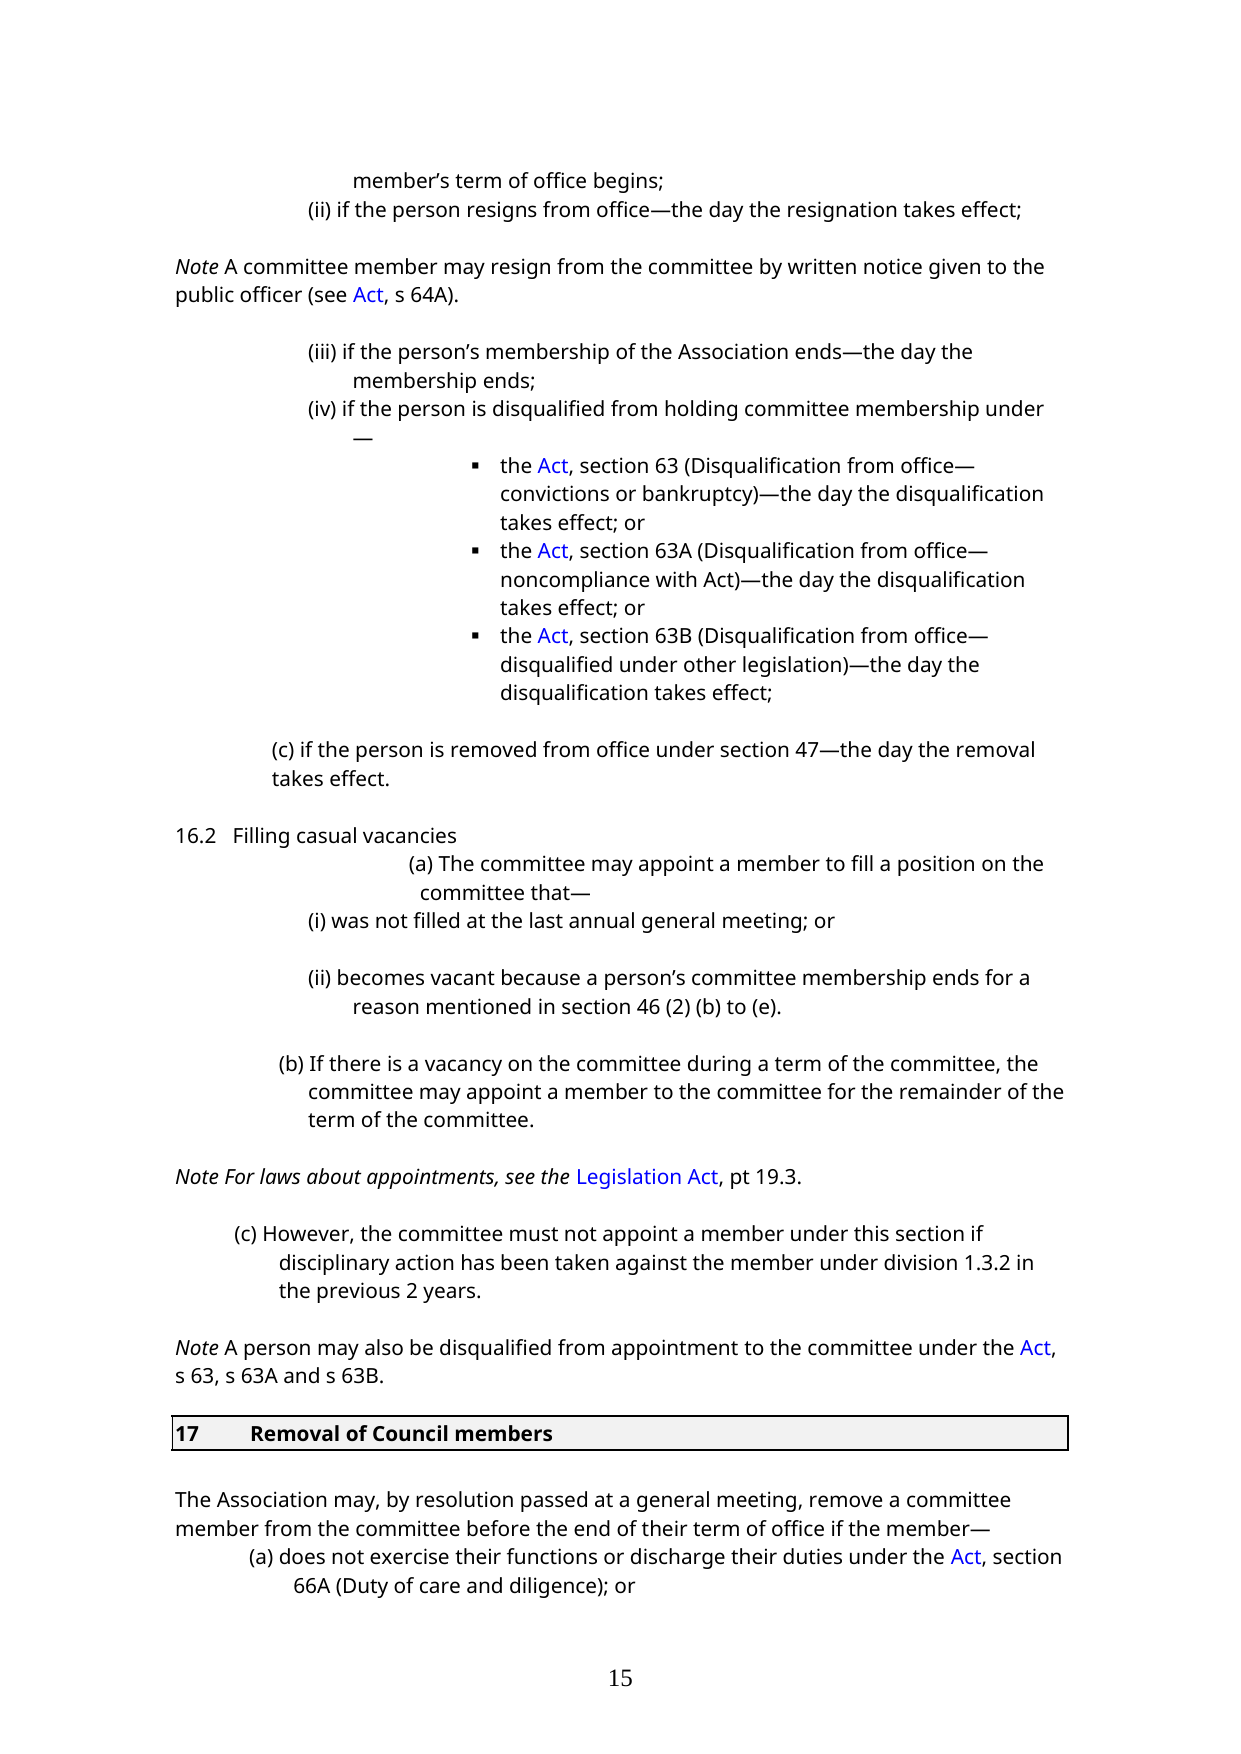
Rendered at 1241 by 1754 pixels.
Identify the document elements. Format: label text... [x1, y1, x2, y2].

text The Association may, by resolution passed at a general meeting, remove a committee member from the committee before the end of their term of office if the member— [175, 1485, 1065, 1542]
text committee that— [305, 878, 1065, 906]
text 16.2 Filling casual vacancies [175, 821, 1065, 849]
list the Act, section 63B (Disqualification from office—disqualified under other legislation)—the day the disqualification takes effect; [470, 622, 1065, 707]
text Note A person may also be disqualified from appointment to the committee under the Act, s 63, s 63A and s 63B. [175, 1333, 1065, 1390]
text (c) if the person is removed from office under section 47—the day the removal takes effect. [272, 736, 1065, 792]
list the Act, section 63A (Disqualification from office—noncompliance with Act)—the day the disqualification takes effect; or [470, 536, 1065, 622]
text (a) The committee may appoint a member to fill a position on the [305, 849, 1065, 878]
text (iv) if the person is disqualified from holding committee membership under— [308, 394, 1065, 451]
list the Act, section 63 (Disqualification from office—convictions or bankruptcy)—the day the disqualification takes effect; or [470, 451, 1065, 536]
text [352, 167, 1065, 195]
list Removal of Council members [173, 1417, 1067, 1449]
text (c) However, the committee must not appoint a member under this section if disciplinary action has been taken against the member under division 1.3.2 in the previous 2 years. [234, 1219, 1065, 1304]
text (i) was not filled at the last annual general meeting; or [308, 906, 1065, 934]
text (b) If there is a vacancy on the committee during a term of the committee, the committee may appoint a member to the committee for the remainder of the term of the committee. [278, 1049, 1065, 1134]
text (a) does not exercise their functions or discharge their duties under the Act, section 66A (Duty of care and diligence); or [249, 1542, 1065, 1599]
text (iii) if the person’s membership of the Association ends—the day the membership ends; [308, 337, 1065, 394]
text (ii) if the person resigns from office—the day the resignation takes effect; [308, 195, 1065, 223]
text (ii) becomes vacant because a person’s committee membership ends for a reason mentioned in section 46 (2) (b) to (e). [308, 963, 1065, 1020]
text Note A committee member may resign from the committee by written notice given to the public officer (see Act, s 64A). [175, 252, 1065, 309]
text Note For laws about appointments, see the Legislation Act, pt 19.3. [175, 1162, 1065, 1191]
